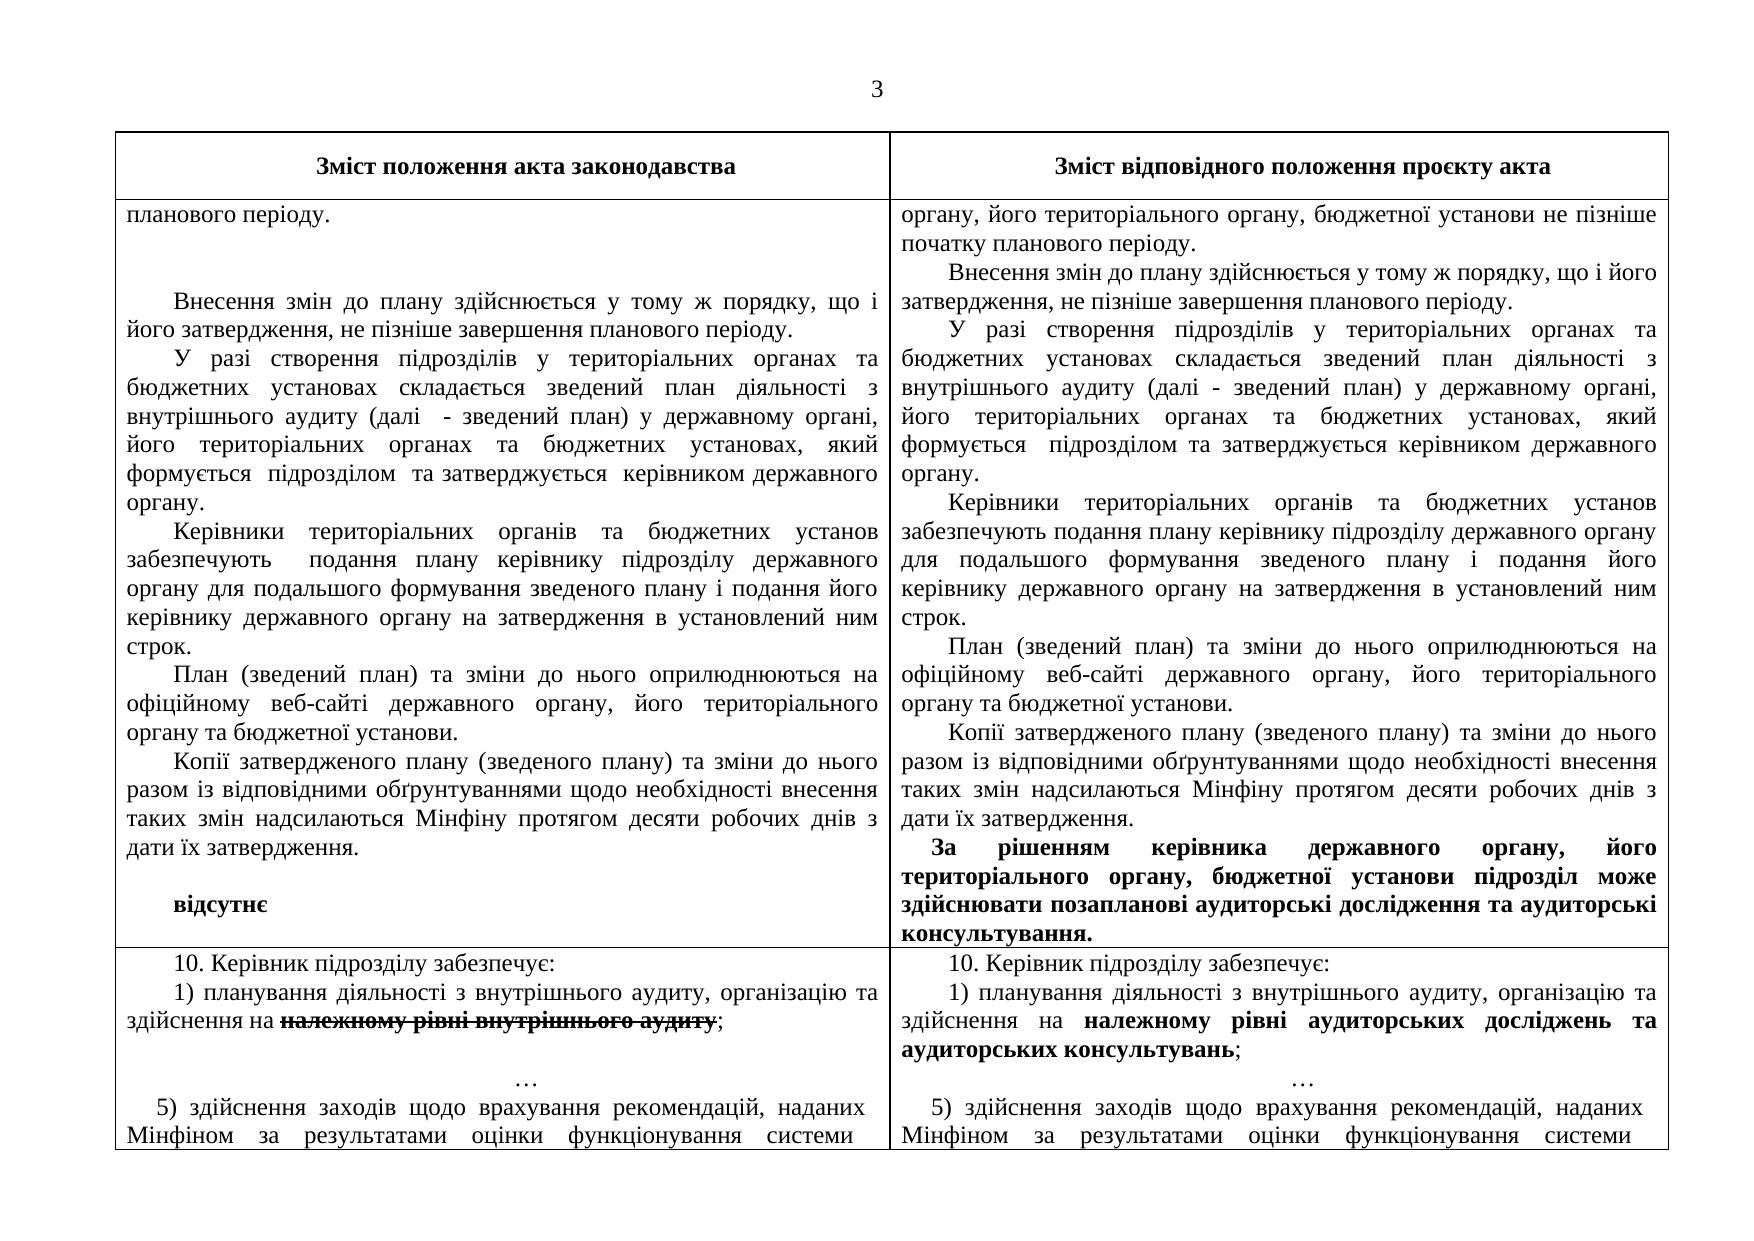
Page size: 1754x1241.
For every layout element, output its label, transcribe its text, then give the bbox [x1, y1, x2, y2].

table_header Зміст відповідного положення проєкту акта [891, 133, 1668, 198]
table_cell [116, 948, 889, 1149]
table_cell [891, 200, 1668, 947]
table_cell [116, 200, 889, 947]
table_header Зміст положення акта законодавства [116, 133, 889, 198]
